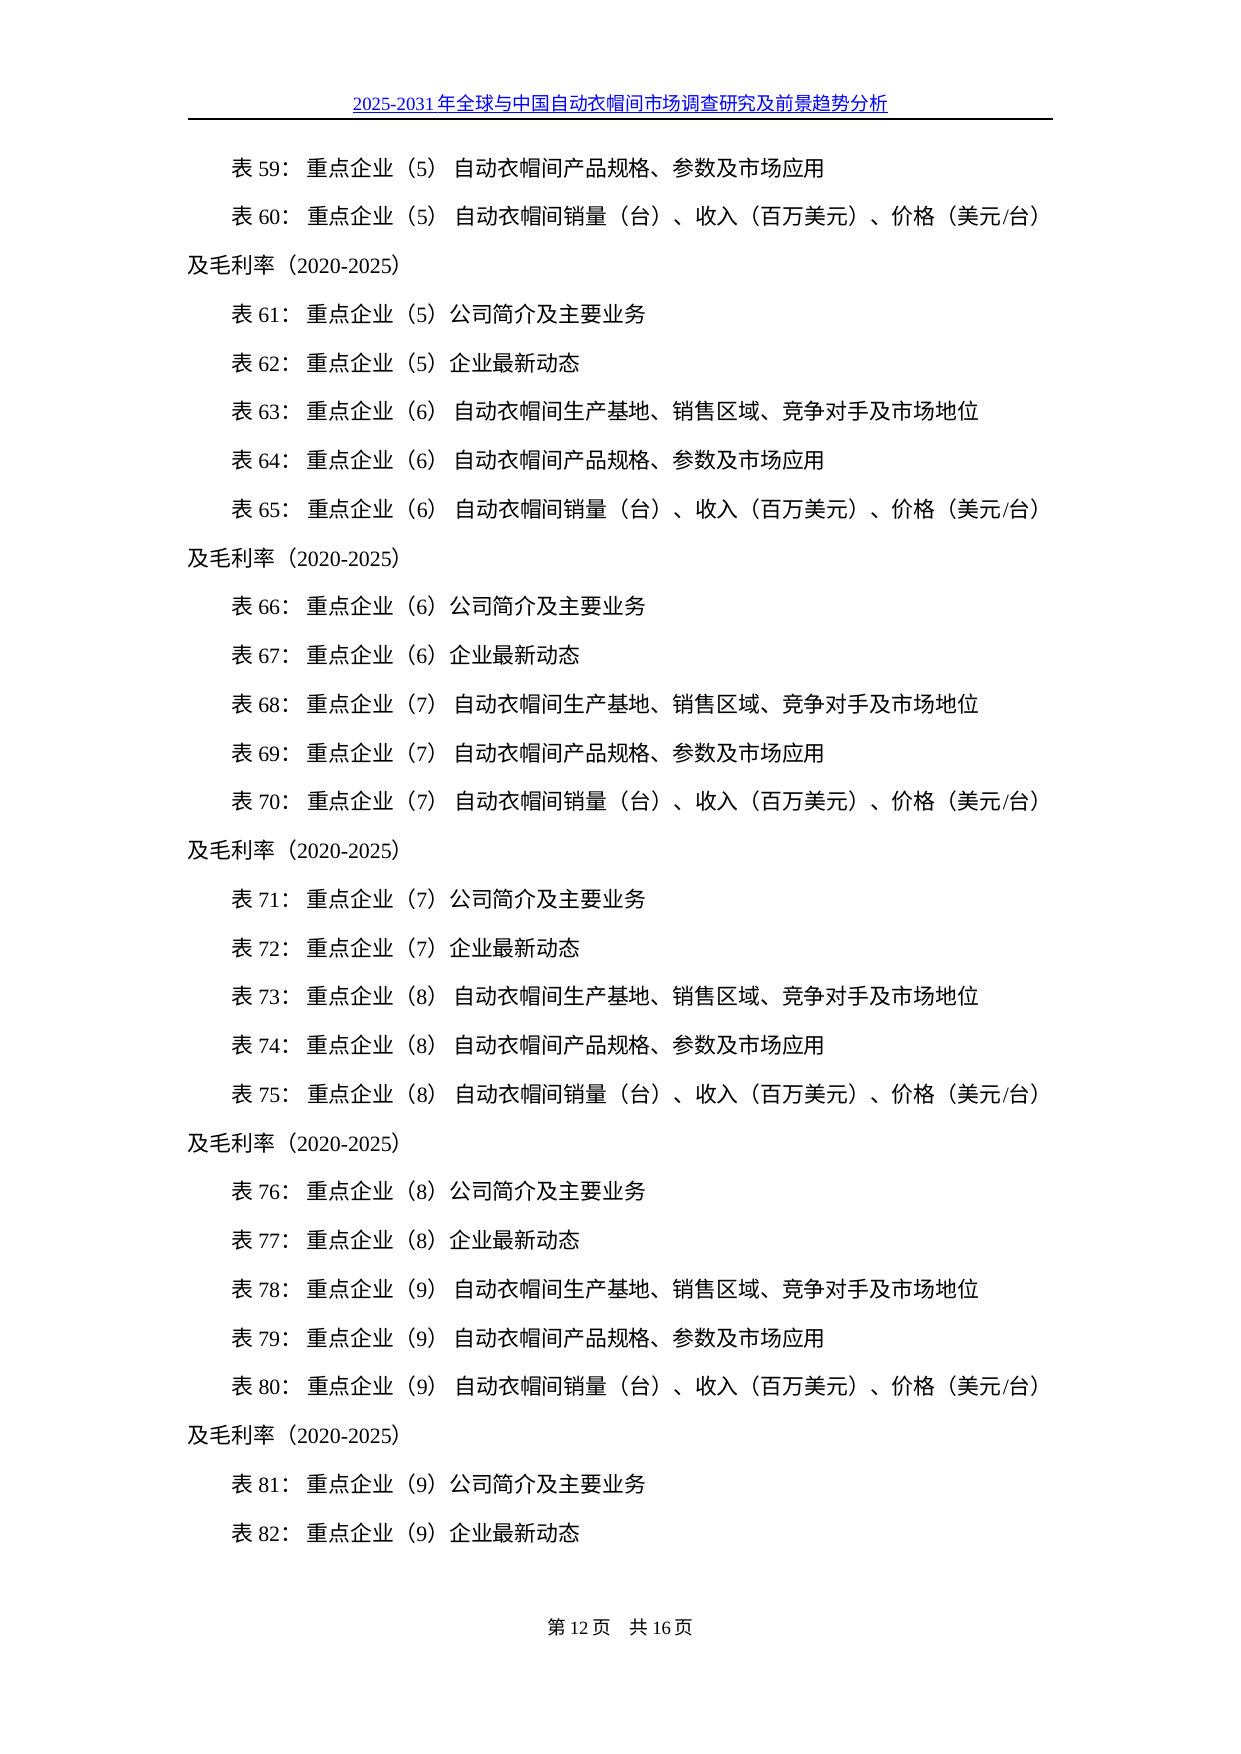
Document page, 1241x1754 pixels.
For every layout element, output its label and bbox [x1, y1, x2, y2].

text [187, 150, 1053, 1548]
